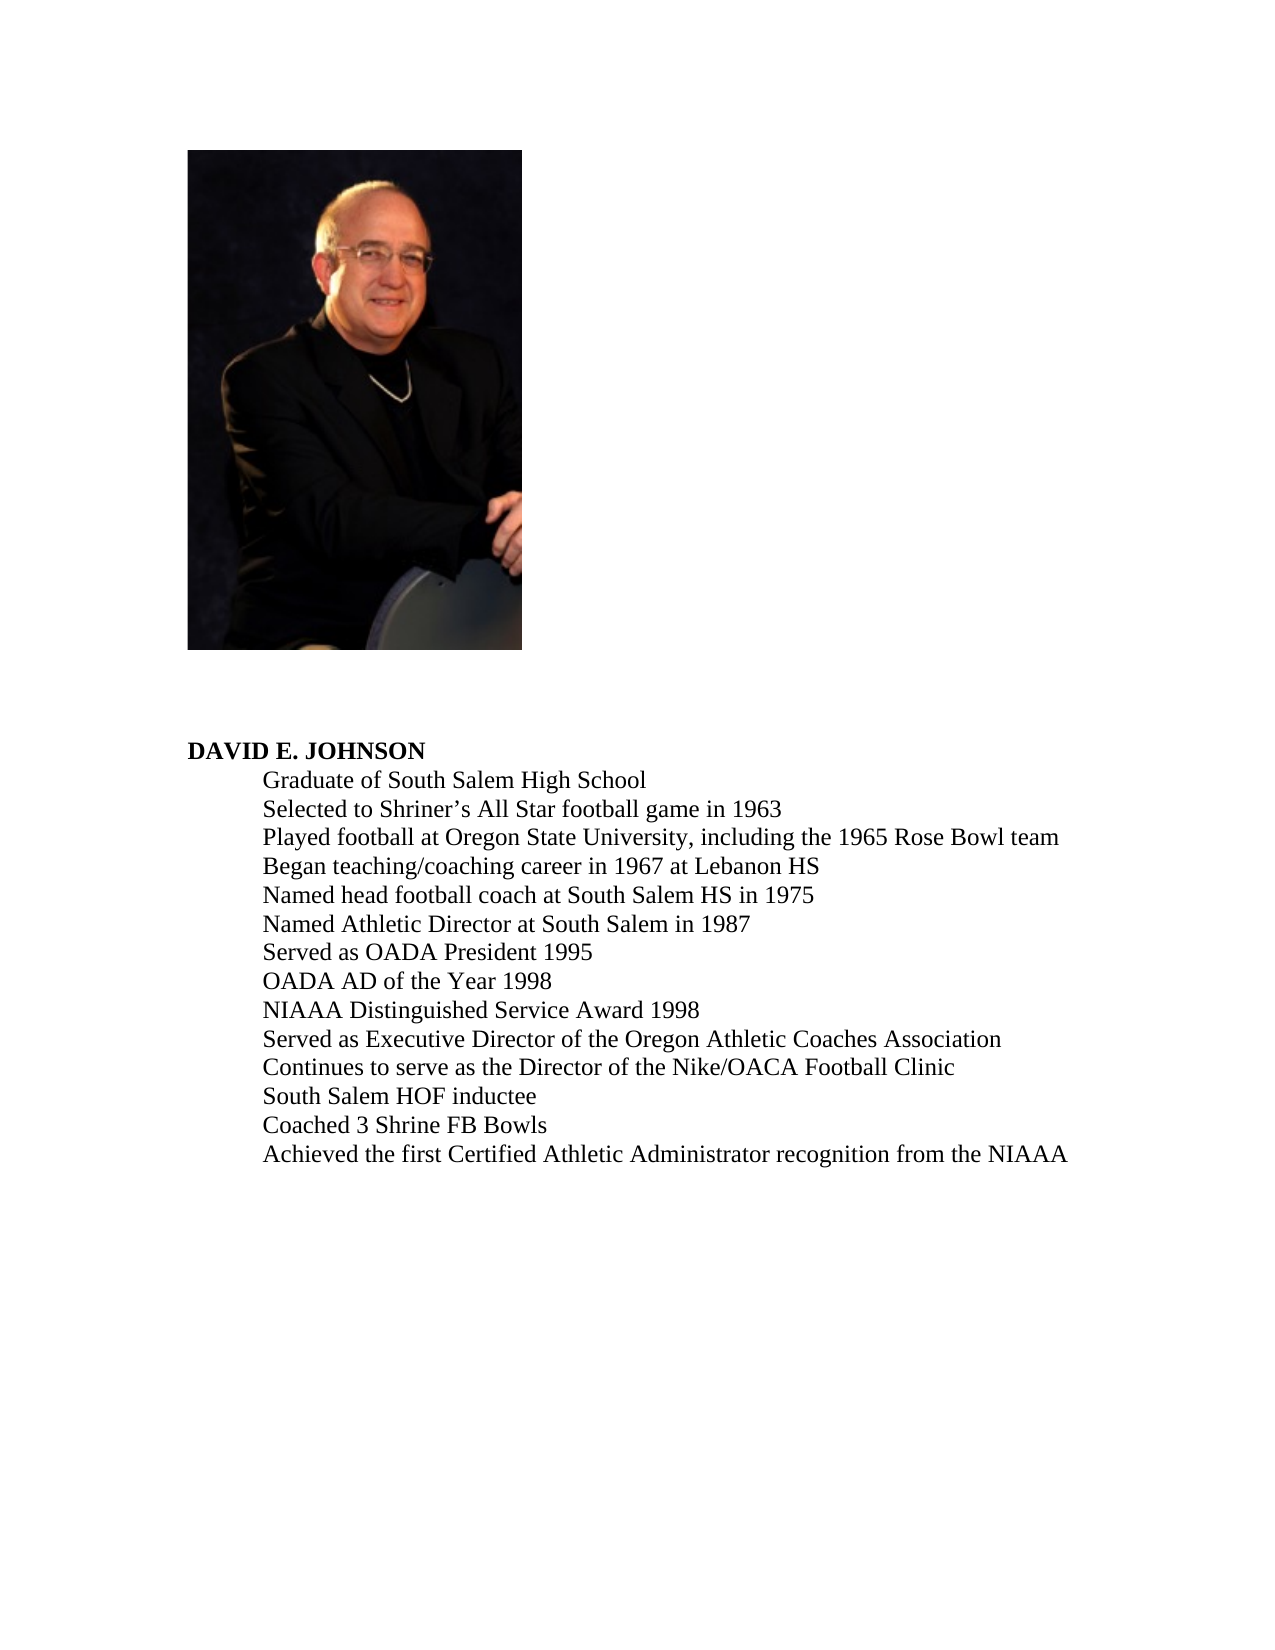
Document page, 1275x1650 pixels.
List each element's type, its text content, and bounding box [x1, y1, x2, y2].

text DAVID E. JOHNSON [187, 736, 1087, 765]
text Played football at Oregon State University, including the 1965 Rose Bowl team [187, 822, 1087, 851]
text Named head football coach at South Salem HS in 1975 [187, 880, 1087, 909]
text NIAAA Distinguished Service Award 1998 [187, 995, 1087, 1024]
text Served as OADA President 1995 [187, 937, 1087, 966]
picture [187, 150, 522, 650]
text Named Athletic Director at South Salem in 1987 [187, 909, 1087, 937]
text Continues to serve as the Director of the Nike/OACA Football Clinic [187, 1052, 1087, 1081]
text Coached 3 Shrine FB Bowls [187, 1110, 1087, 1139]
text Selected to Shriner’s All Star football game in 1963 [187, 794, 1087, 822]
text Served as Executive Director of the Oregon Athletic Coaches Association [187, 1024, 1087, 1052]
text South Salem HOF inductee [187, 1081, 1087, 1110]
text Began teaching/coaching career in 1967 at Lebanon HS [187, 851, 1087, 880]
text Achieved the first Certified Athletic Administrator recognition from the NIAAA [187, 1139, 1087, 1167]
text OADA AD of the Year 1998 [187, 966, 1087, 995]
text Graduate of South Salem High School [187, 765, 1087, 794]
